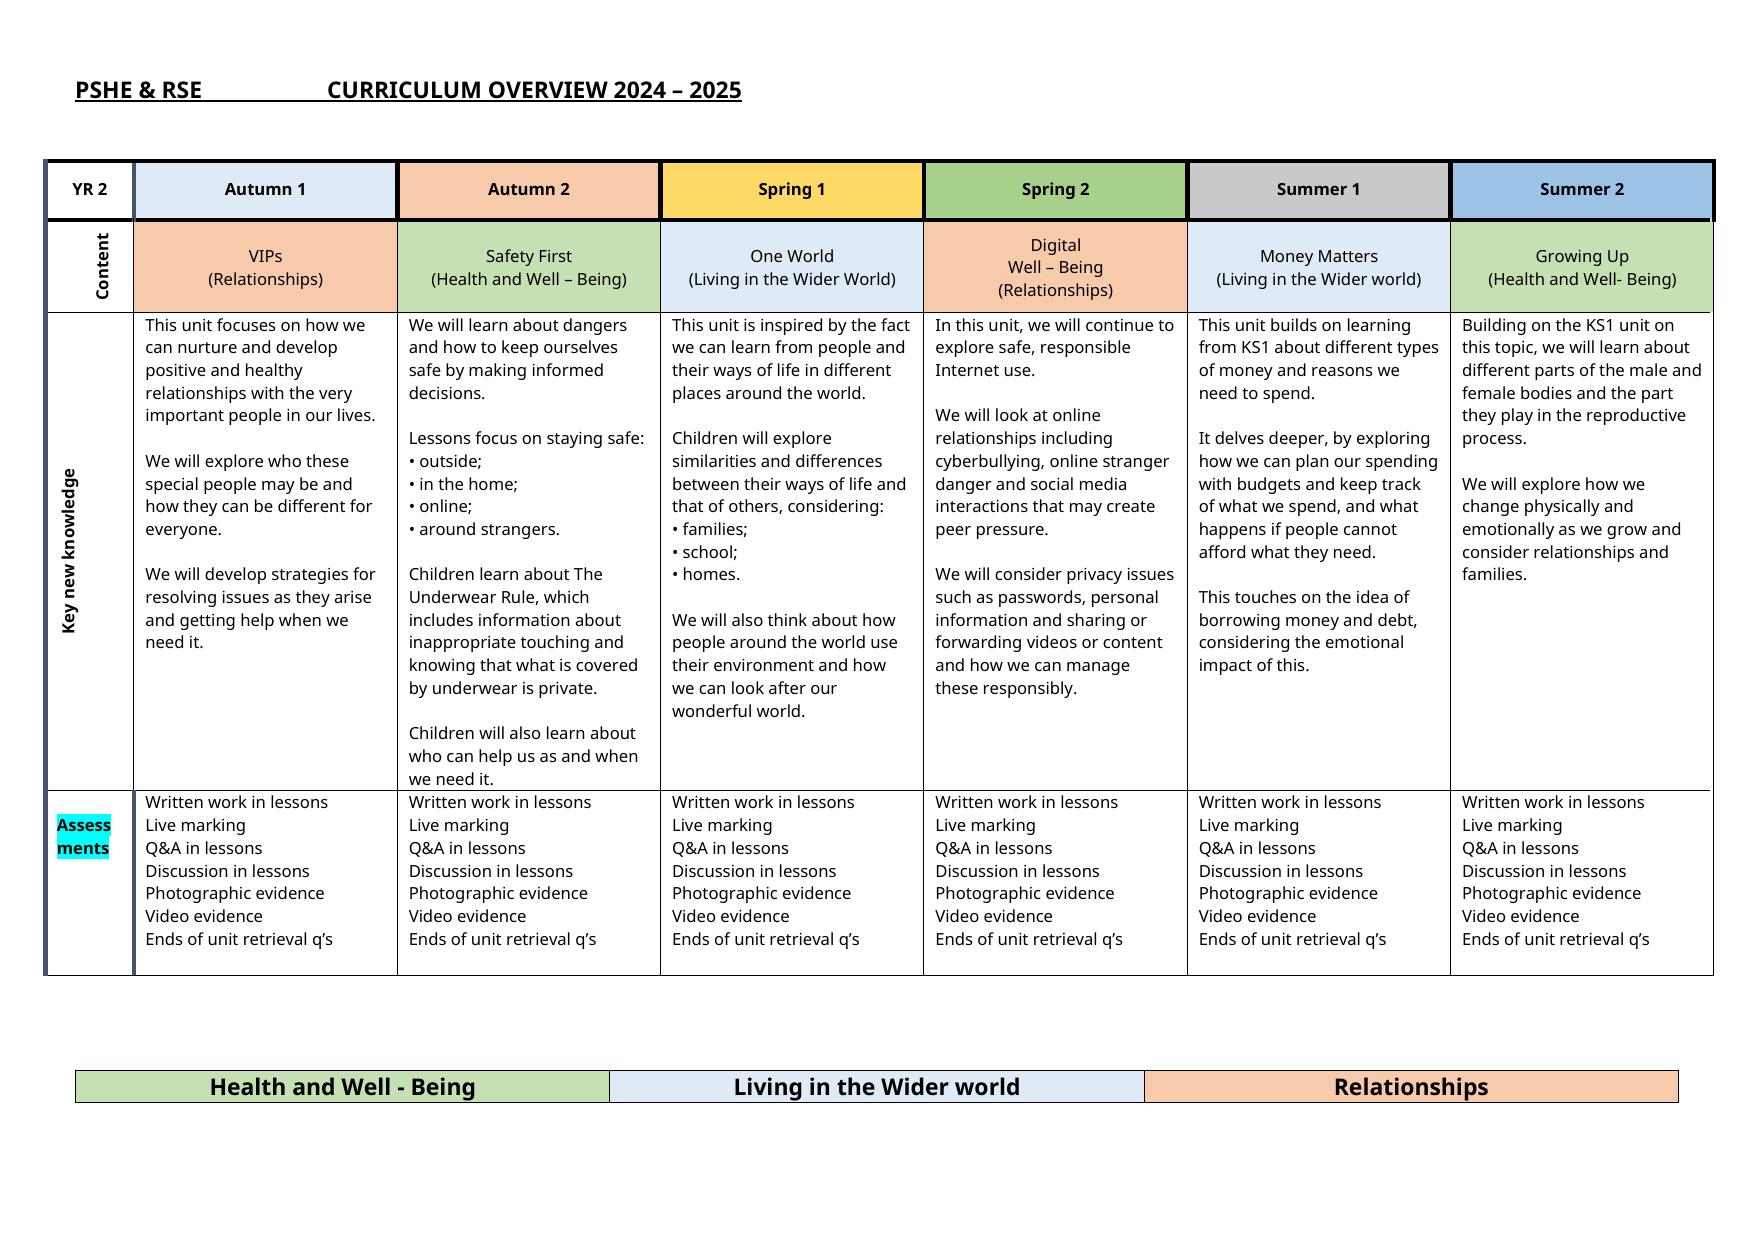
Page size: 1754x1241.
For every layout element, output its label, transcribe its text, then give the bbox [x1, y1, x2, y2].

table_cell Written work in lessons Live marking Q&A in lessons Discussion in lessons Photographic evidence Video evidence Ends of unit retrieval q’s [398, 791, 660, 975]
table_cell Written work in lessons Live marking Q&A in lessons Discussion in lessons Photographic evidence Video evidence Ends of unit retrieval q’s [136, 791, 397, 975]
table_header Summer 2 [1453, 163, 1712, 218]
table_header YR 2 [48, 163, 132, 218]
table_cell Written work in lessons Live marking Q&A in lessons Discussion in lessons Photographic evidence Video evidence Ends of unit retrieval q’s [661, 791, 923, 975]
table_cell This unit is inspired by the fact we can learn from people and their ways of life in different places around the world. Children will explore similarities and differences between their ways of life and that of others, considering: • families; • school; • homes. We will also think about how people around the world use their environment and how we can look after our wonderful world. [661, 313, 923, 790]
table_cell In this unit, we will continue to explore safe, responsible Internet use. We will look at online relationships including cyberbullying, online stranger danger and social media interactions that may create peer pressure. We will consider privacy issues such as passwords, personal information and sharing or forwarding videos or content and how we can manage these responsibly. [924, 313, 1187, 790]
table_cell Key new knowledge [48, 313, 133, 790]
table_cell Content [48, 222, 133, 312]
table_header Spring 2 [926, 163, 1185, 218]
table_cell This unit focuses on how we can nurture and develop positive and healthy relationships with the very important people in our lives. We will explore who these special people may be and how they can be different for everyone. We will develop strategies for resolving issues as they arise and getting help when we need it. [134, 313, 397, 790]
table_cell Assessments [48, 791, 132, 975]
table_cell Digital Well – Being (Relationships) [924, 222, 1187, 312]
table_cell Written work in lessons Live marking Q&A in lessons Discussion in lessons Photographic evidence Video evidence Ends of unit retrieval q’s [1451, 790, 1713, 975]
table_header Summer 1 [1190, 163, 1448, 218]
table_header Relationships [1145, 1071, 1678, 1102]
table_header Health and Well - Being [76, 1071, 609, 1102]
table_cell We will learn about dangers and how to keep ourselves safe by making informed decisions. Lessons focus on staying safe: • outside; • in the home; • online; • around strangers. Children learn about The Underwear Rule, which includes information about inappropriate touching and knowing that what is covered by underwear is private. Children will also learn about who can help us as and when we need it. [398, 313, 660, 790]
table_cell Written work in lessons Live marking Q&A in lessons Discussion in lessons Photographic evidence Video evidence Ends of unit retrieval q’s [1188, 791, 1450, 975]
table_cell Written work in lessons Live marking Q&A in lessons Discussion in lessons Photographic evidence Video evidence Ends of unit retrieval q’s [924, 791, 1187, 975]
table_cell Safety First (Health and Well – Being) [398, 222, 660, 312]
table_header Living in the Wider world [610, 1071, 1144, 1102]
table_header Autumn 2 [400, 163, 658, 218]
table_header Spring 1 [663, 163, 922, 218]
table_cell Growing Up (Health and Well- Being) [1451, 218, 1713, 312]
table_header Autumn 1 [136, 163, 395, 218]
table_cell Building on the KS1 unit on this topic, we will learn about different parts of the male and female bodies and the part they play in the reproductive process. We will explore how we change physically and emotionally as we grow and consider relationships and families. [1451, 312, 1713, 790]
table_cell Money Matters (Living in the Wider world) [1188, 222, 1450, 312]
table_cell VIPs (Relationships) [134, 222, 397, 312]
table_cell This unit builds on learning from KS1 about different types of money and reasons we need to spend. It delves deeper, by exploring how we can plan our spending with budgets and keep track of what we spend, and what happens if people cannot afford what they need. This touches on the idea of borrowing money and debt, considering the emotional impact of this. [1188, 313, 1450, 790]
table_cell One World (Living in the Wider World) [661, 222, 923, 312]
